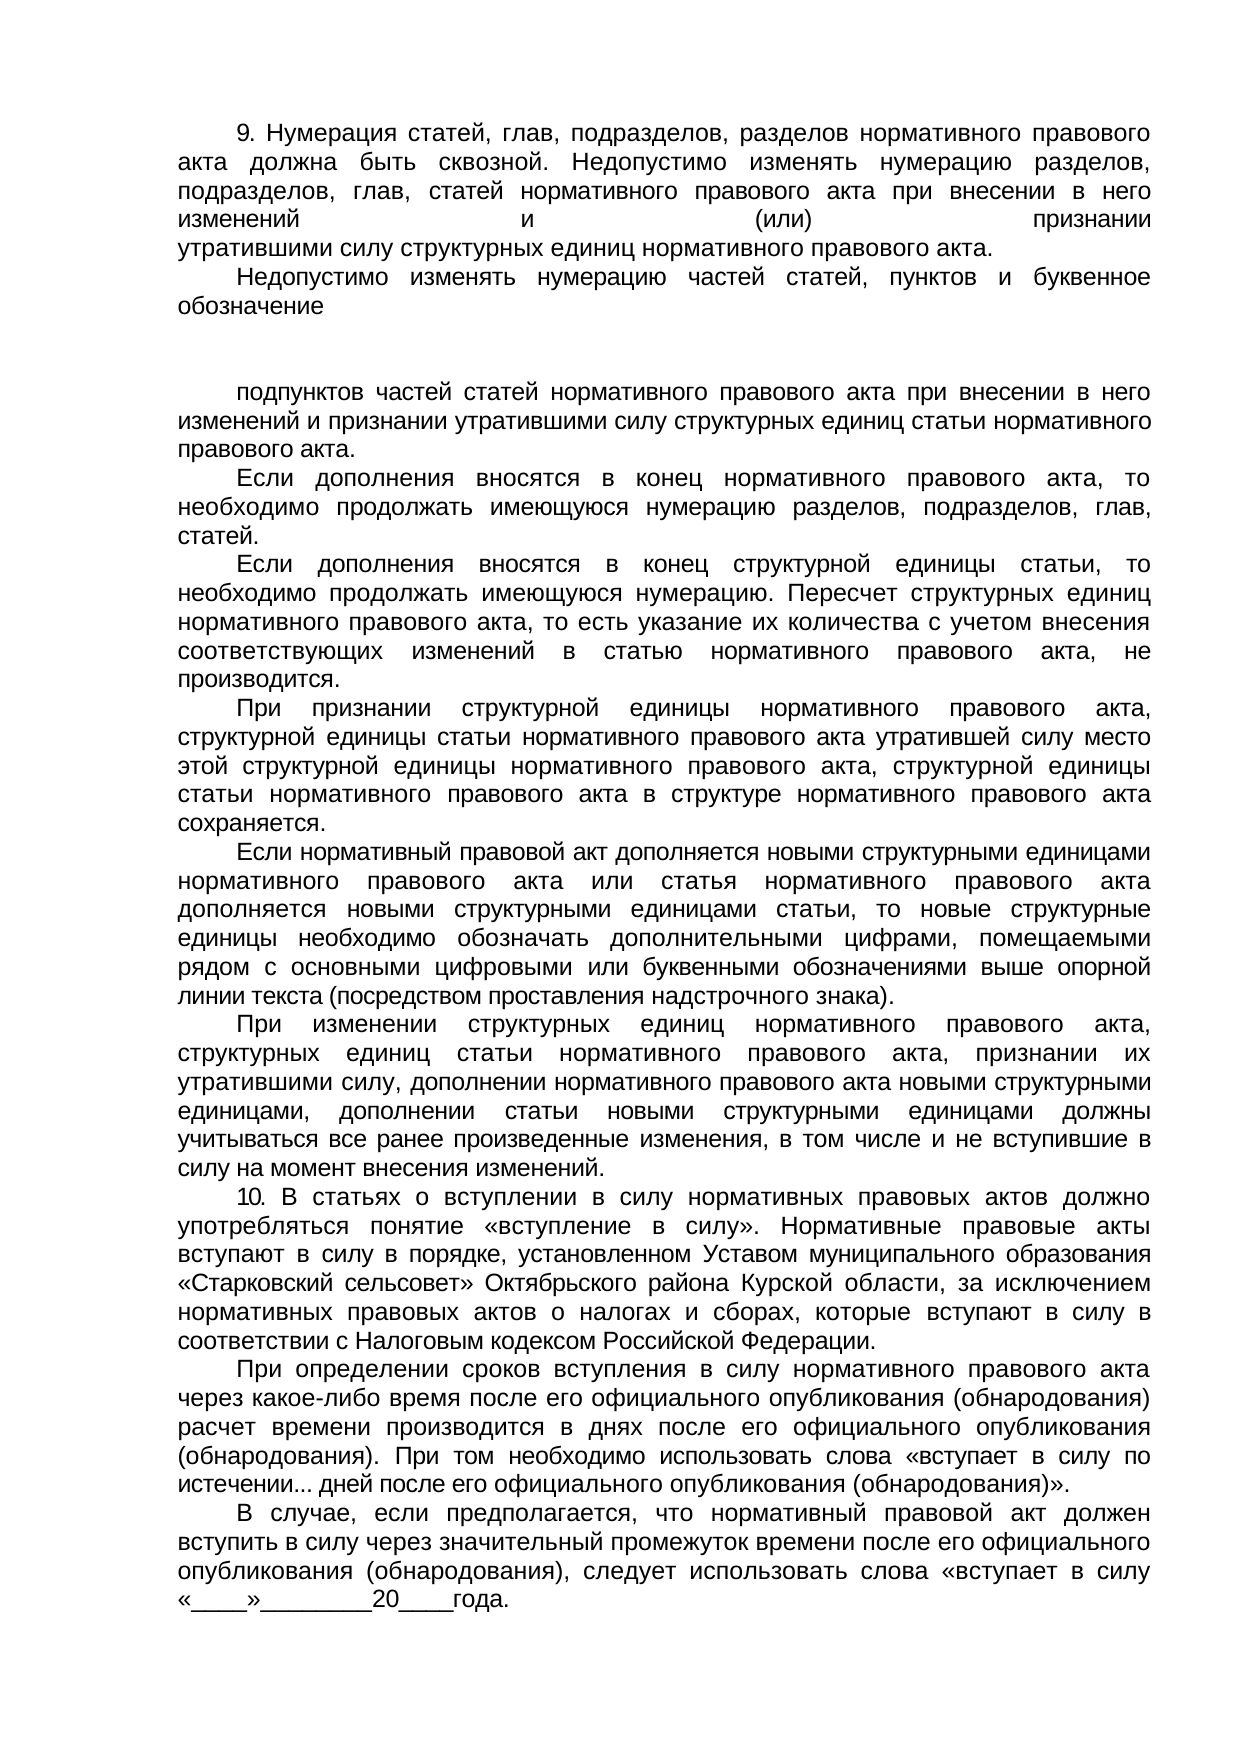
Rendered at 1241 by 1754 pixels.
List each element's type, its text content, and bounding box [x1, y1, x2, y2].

text В случае, если предполагается, что нормативный правовой акт должен вступить в силу через значительный промежуток времени после его официального опубликования (обнародования), следует использовать слова «вступает в силу «____»________20____года. [177, 1498, 1152, 1613]
text Если нормативный правовой акт дополняется новыми структурными единицами нормативного правового акта или статья нормативного правового акта дополняется новыми структурными единицами статьи, то новые структурные единицы необходимо обозначать дополнительными цифрами, помещаемыми рядом с основными цифровыми или буквенными обозначениями выше опорной линии текста (посредством проставления надстрочного знака). [177, 837, 1152, 1009]
text Если дополнения вносятся в конец структурной единицы статьи, то необходимо продолжать имеющуюся нумерацию. Пересчет структурных единиц нормативного правового акта, то есть указание их количества с учетом внесения соответствующих изменений в статью нормативного правового акта, не производится. [177, 549, 1152, 693]
text подпунктов частей статей нормативного правового акта при внесении в него изменений и признании утратившими силу структурных единиц статьи нормативного правового акта. [177, 377, 1152, 463]
text Недопустимо изменять нумерацию частей статей, пунктов и буквенное обозначение [177, 262, 1152, 319]
text При определении сроков вступления в силу нормативного правового акта через какое-либо время после его официального опубликования (обнародования) расчет времени производится в днях после его официального опубликования (обнародования). При том необходимо использовать слова «вступает в силу по истечении... дней после его официального опубликования (обнародования)». [177, 1354, 1152, 1498]
text Если дополнения вносятся в конец нормативного правового акта, то необходимо продолжать имеющуюся нумерацию разделов, подразделов, глав, статей. [177, 463, 1152, 549]
text 9. Нумерация статей, глав, подразделов, разделов нормативного правового акта должна быть сквозной. Недопустимо изменять нумерацию разделов, подразделов, глав, статей нормативного правового акта при внесении в него изменений и (или) признании утратившими силу структурных единиц нормативного правового акта. [177, 118, 1152, 262]
text При изменении структурных единиц нормативного правового акта, структурных единиц статьи нормативного правового акта, признании их утратившими силу, дополнении нормативного правового акта новыми структурными единицами, дополнении статьи новыми структурными единицами должны учитываться все ранее произведенные изменения, в том числе и не вступившие в силу на момент внесения изменений. [177, 1009, 1152, 1182]
text При признании структурной единицы нормативного правового акта, структурной единицы статьи нормативного правового акта утратившей силу место этой структурной единицы нормативного правового акта, структурной единицы статьи нормативного правового акта в структуре нормативного правового акта сохраняется. [177, 693, 1152, 837]
text 10. В статьях о вступлении в силу нормативных правовых актов должно употребляться понятие «вступление в силу». Нормативные правовые акты вступают в силу в порядке, установленном Уставом муниципального образования «Старковский сельсовет» Октябрьского района Курской области, за исключением нормативных правовых актов о налогах и сборах, которые вступают в силу в соответствии с Налоговым кодексом Российской Федерации. [177, 1182, 1152, 1354]
